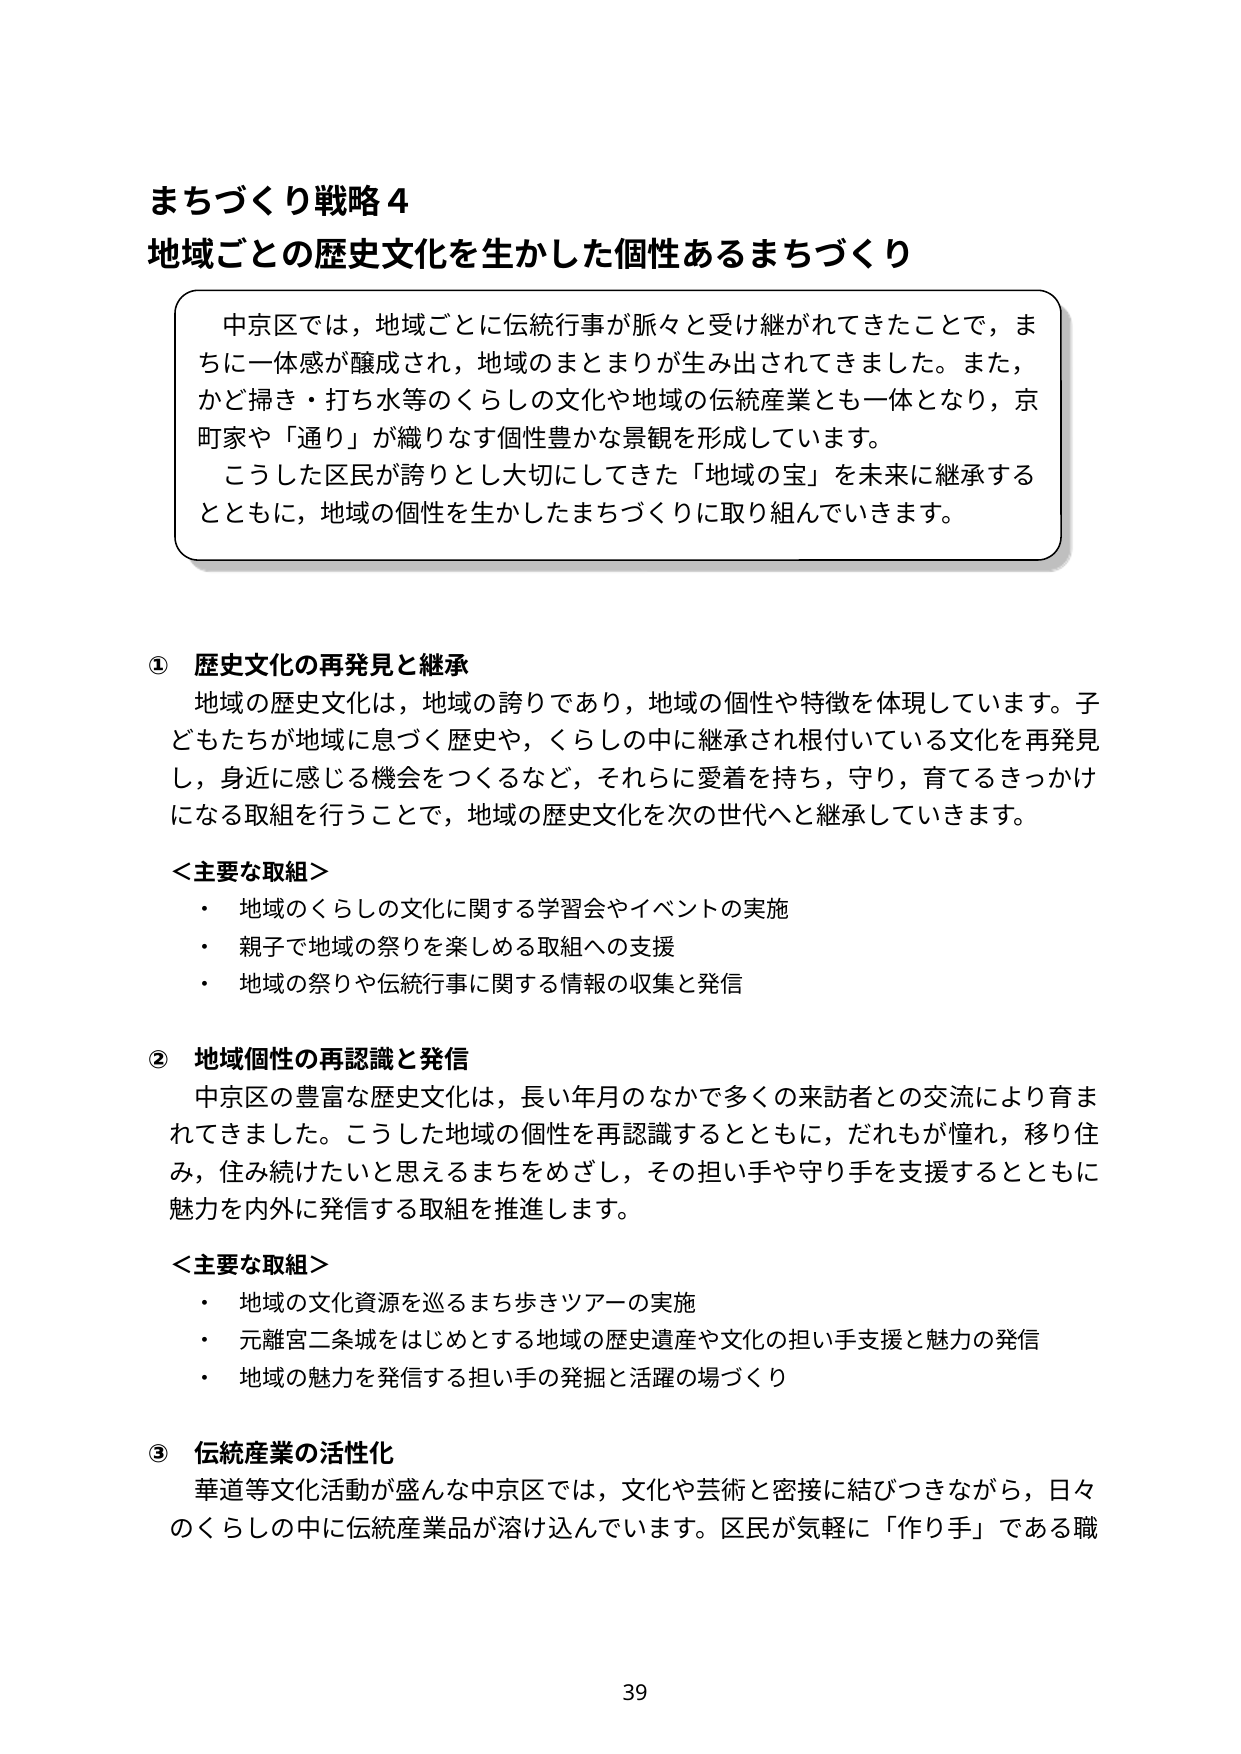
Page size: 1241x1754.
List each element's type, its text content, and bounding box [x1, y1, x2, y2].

text まちづくり戦略４ [148, 183, 1100, 221]
text 地域の歴史文化は，地域の誇りであり，地域の個性や特徴を体現しています。子どもたちが地域に息づく歴史や，くらしの中に継承され根付いている文化を再発見し，身近に感じる機会をつくるなど，それらに愛着を持ち，守り，育てるきっかけになる取組を行うことで，地域の歴史文化を次の世代へと継承していきます。 [169, 683, 1100, 833]
text ＜主要な取組＞ [148, 851, 1100, 889]
text ・ 元離宮二条城をはじめとする地域の歴史遺産や文化の担い手支援と魅力の発信 [148, 1320, 1100, 1358]
text 中京区の豊富な歴史文化は，長い年月のなかで多くの来訪者との交流により育まれてきました。こうした地域の個性を再認識するとともに，だれもが憧れ，移り住み，住み続けたいと思えるまちをめざし，その担い手や守り手を支援するとともに魅力を内外に発信する取組を推進します。 [169, 1076, 1100, 1226]
text ③ 伝統産業の活性化 [148, 1433, 1100, 1470]
text ＜主要な取組＞ [148, 1245, 1100, 1283]
text ・ 地域の魅力を発信する担い手の発掘と活躍の場づくり [148, 1358, 1100, 1395]
text ① 歴史文化の再発見と継承 [148, 645, 1100, 683]
text ・ 親子で地域の祭りを楽しめる取組への支援 [148, 926, 1100, 964]
text ・ 地域の祭りや伝統行事に関する情報の収集と発信 [148, 964, 1100, 1001]
text ・ 地域の文化資源を巡るまち歩きツアーの実施 [148, 1283, 1100, 1320]
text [169, 1470, 1100, 1545]
text ② 地域個性の再認識と発信 [148, 1039, 1100, 1076]
text 地域ごとの歴史文化を生かした個性あるまちづくり [148, 228, 1122, 276]
text ・ 地域のくらしの文化に関する学習会やイベントの実施 [148, 889, 1100, 926]
